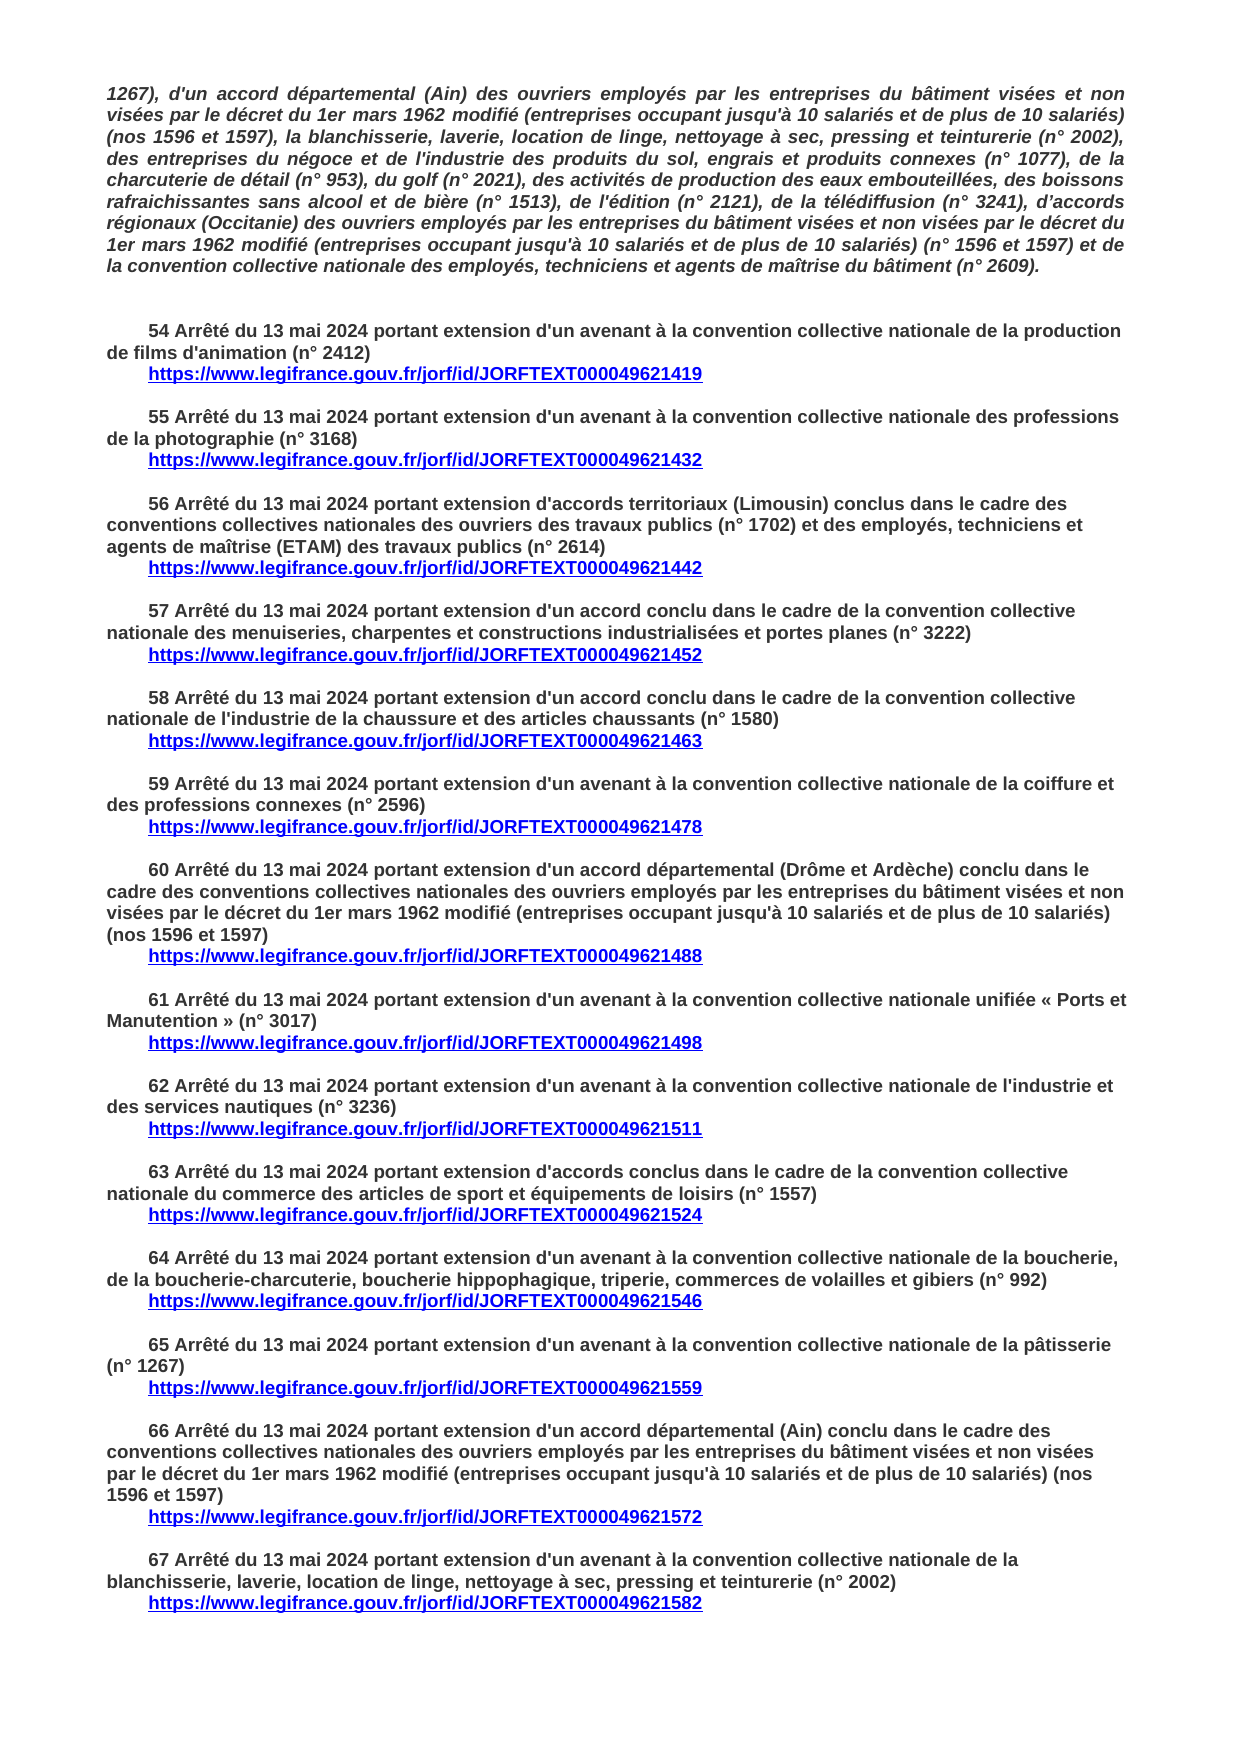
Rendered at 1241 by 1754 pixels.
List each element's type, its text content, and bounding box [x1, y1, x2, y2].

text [106, 277, 1128, 1635]
text Activités concernées : Arrêtés portant extension d'avenants aux conventions collectives nationales et régionales de la production de films d'animation (n° 2412), des professions de la photographie (n° 3168), (Limousin) des ouvriers des travaux publics (n° 1702) et des employés, techniciens et agents de maîtrise (ETAM) des travaux publics (n° 2614), des menuiseries, charpentes et constructions industrialisées et portes planes (n° 3222), de la chaussure et des articles chaussants (n° 1580), de la coiffure et des professions connexes (n° 2596), (Drôme et Ardèche) des ouvriers employés par les entreprises du bâtiment visées et non visées par le décret du 1er mars 1962 modifié (entreprises occupant jusqu'à 10 salariés et de plus de 10 salariés) (nos 1596 et 1597), d'un avenant à la convention collective nationale unifiée « Ports et Manutention » (n° 3017), de l'industrie et des services nautiques (n° 3236), des articles de sport et équipements de loisirs (n° 1557), de la boucherie, de la boucherie-charcuterie, boucherie hippophagique, triperie, commerces de volailles et gibiers (n° 992), de la pâtisserie (n° 1267), d'un accord départemental (Ain) des ouvriers employés par les entreprises du bâtiment visées et non visées par le décret du 1er mars 1962 modifié (entreprises occupant jusqu'à 10 salariés et de plus de 10 salariés) (nos 1596 et 1597), la blanchisserie, laverie, location de linge, nettoyage à sec, pressing et teinturerie (n° 2002), des entreprises du négoce et de l'industrie des produits du sol, engrais et produits connexes (n° 1077), de la charcuterie de détail (n° 953), du golf (n° 2021), des activités de production des eaux embouteillées, des boissons rafraichissantes sans alcool et de bière (n° 1513), de l'édition (n° 2121), de la télédiffusion (n° 3241), d’accords régionaux (Occitanie) des ouvriers employés par les entreprises du bâtiment visées et non visées par le décret du 1er mars 1962 modifié (entreprises occupant jusqu'à 10 salariés et de plus de 10 salariés) (n° 1596 et 1597) et de la convention collective nationale des employés, techniciens et agents de maîtrise du bâtiment (n° 2609). [106, 83, 1128, 277]
